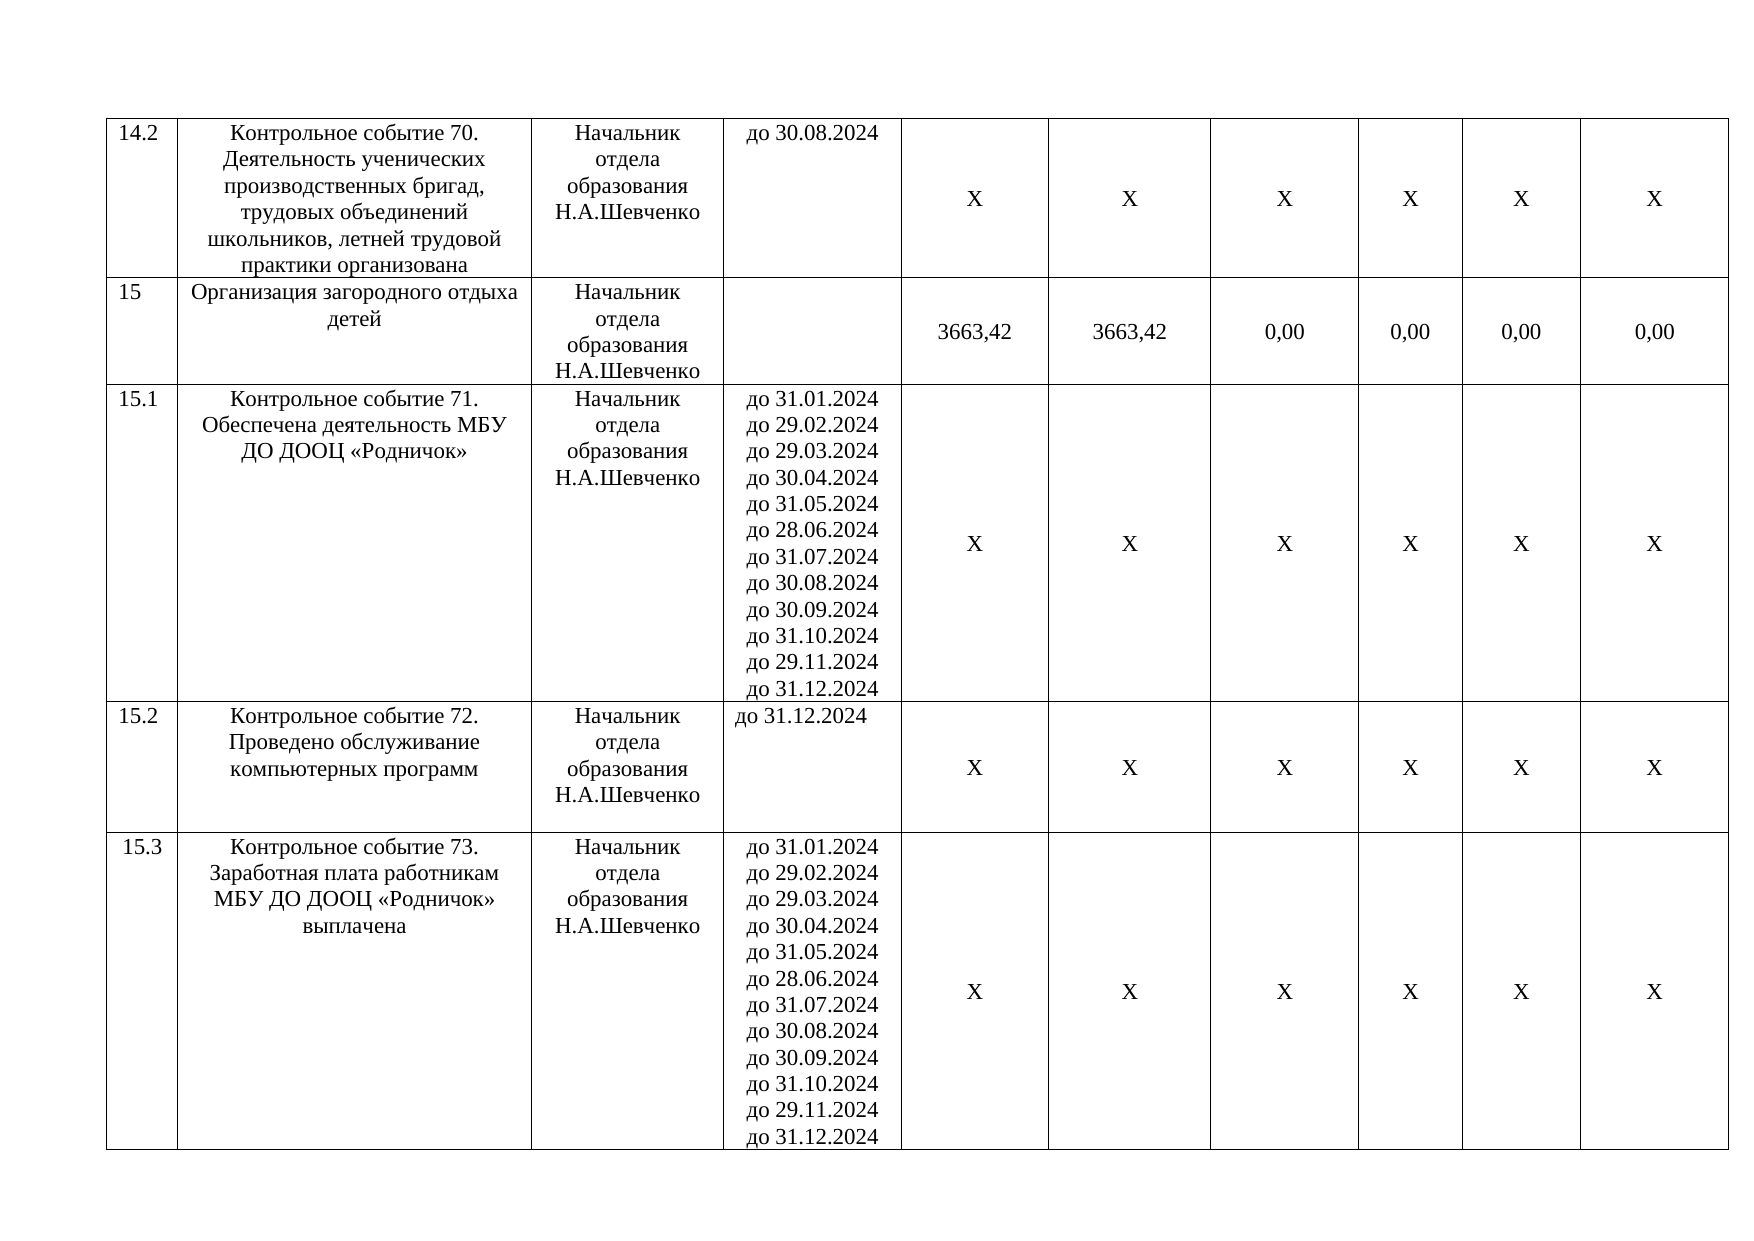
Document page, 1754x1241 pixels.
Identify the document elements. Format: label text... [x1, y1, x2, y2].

table_cell [724, 278, 901, 384]
table_cell Контрольное событие 70. Деятельность ученических производственных бригад, трудовых объединений школьников, летней трудовой практики организована [178, 119, 531, 277]
table_cell X [1463, 833, 1580, 1149]
table_cell 0,00 [1359, 278, 1462, 384]
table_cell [532, 833, 723, 1149]
table_cell X [1359, 702, 1462, 832]
table_cell X [902, 119, 1048, 277]
table_cell Контрольное событие 73. Заработная плата работникам МБУ ДО ДООЦ «Родничок» выплачена [178, 833, 531, 1149]
table_cell Начальник отдела образования Н.А.Шевченко [532, 385, 723, 701]
table_cell до 31.12.2024 [724, 702, 901, 832]
table_cell 15.1 [107, 385, 177, 701]
table_cell Начальник отдела образования Н.А.Шевченко [532, 278, 723, 384]
table_cell Контрольное событие 72. Проведено обслуживание компьютерных программ [178, 702, 531, 832]
table_cell X [1211, 833, 1358, 1149]
table_cell X [1049, 702, 1210, 832]
table_cell Контрольное событие 71. Обеспечена деятельность МБУ ДО ДООЦ «Родничок» [178, 385, 531, 701]
table_cell X [1463, 702, 1580, 832]
table_cell X [1581, 119, 1728, 277]
table_cell до 30.08.2024 [724, 119, 901, 277]
table_cell X [1463, 119, 1580, 277]
table_cell X [1049, 119, 1210, 277]
table_cell X [1211, 702, 1358, 832]
table_cell 15.3 [107, 833, 177, 1149]
table_cell X [1049, 833, 1210, 1149]
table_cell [532, 119, 723, 277]
table_cell до 31.01.2024 до 29.02.2024 до 29.03.2024 до 30.04.2024 до 31.05.2024 до 28.06.2024 до 31.07.2024 до 30.08.2024 до 30.09.2024 до 31.10.2024 до 29.11.2024 до 31.12.2024 [724, 385, 901, 701]
table_cell X [1463, 385, 1580, 701]
table_cell X [902, 385, 1048, 701]
table_cell X [1581, 385, 1728, 701]
table_cell до 31.01.2024 до 29.02.2024 до 29.03.2024 до 30.04.2024 до 31.05.2024 до 28.06.2024 до 31.07.2024 до 30.08.2024 до 30.09.2024 до 31.10.2024 до 29.11.2024 до 31.12.2024 [724, 833, 901, 1149]
table_cell 15 [107, 278, 177, 384]
table_cell 15.2 [107, 702, 177, 832]
table_cell Начальник отдела образования Н.А.Шевченко [532, 702, 723, 832]
table_cell Организация загородного отдыха детей [178, 278, 531, 384]
table_cell X [1359, 385, 1462, 701]
table_cell X [1581, 702, 1728, 832]
table_cell X [1049, 385, 1210, 701]
table_cell X [1581, 833, 1728, 1149]
table_cell X [1359, 833, 1462, 1149]
table_cell X [902, 833, 1048, 1149]
table_cell 3663,42 [1049, 278, 1210, 384]
table_cell 3663,42 [902, 278, 1048, 384]
table_cell 0,00 [1211, 278, 1358, 384]
table_cell 0,00 [1463, 278, 1580, 384]
table_cell X [1211, 119, 1358, 277]
table_cell 0,00 [1581, 278, 1728, 384]
table_cell X [902, 702, 1048, 832]
table_cell X [1359, 119, 1462, 277]
table_cell X [1211, 385, 1358, 701]
table_cell 14.2 [107, 119, 177, 277]
